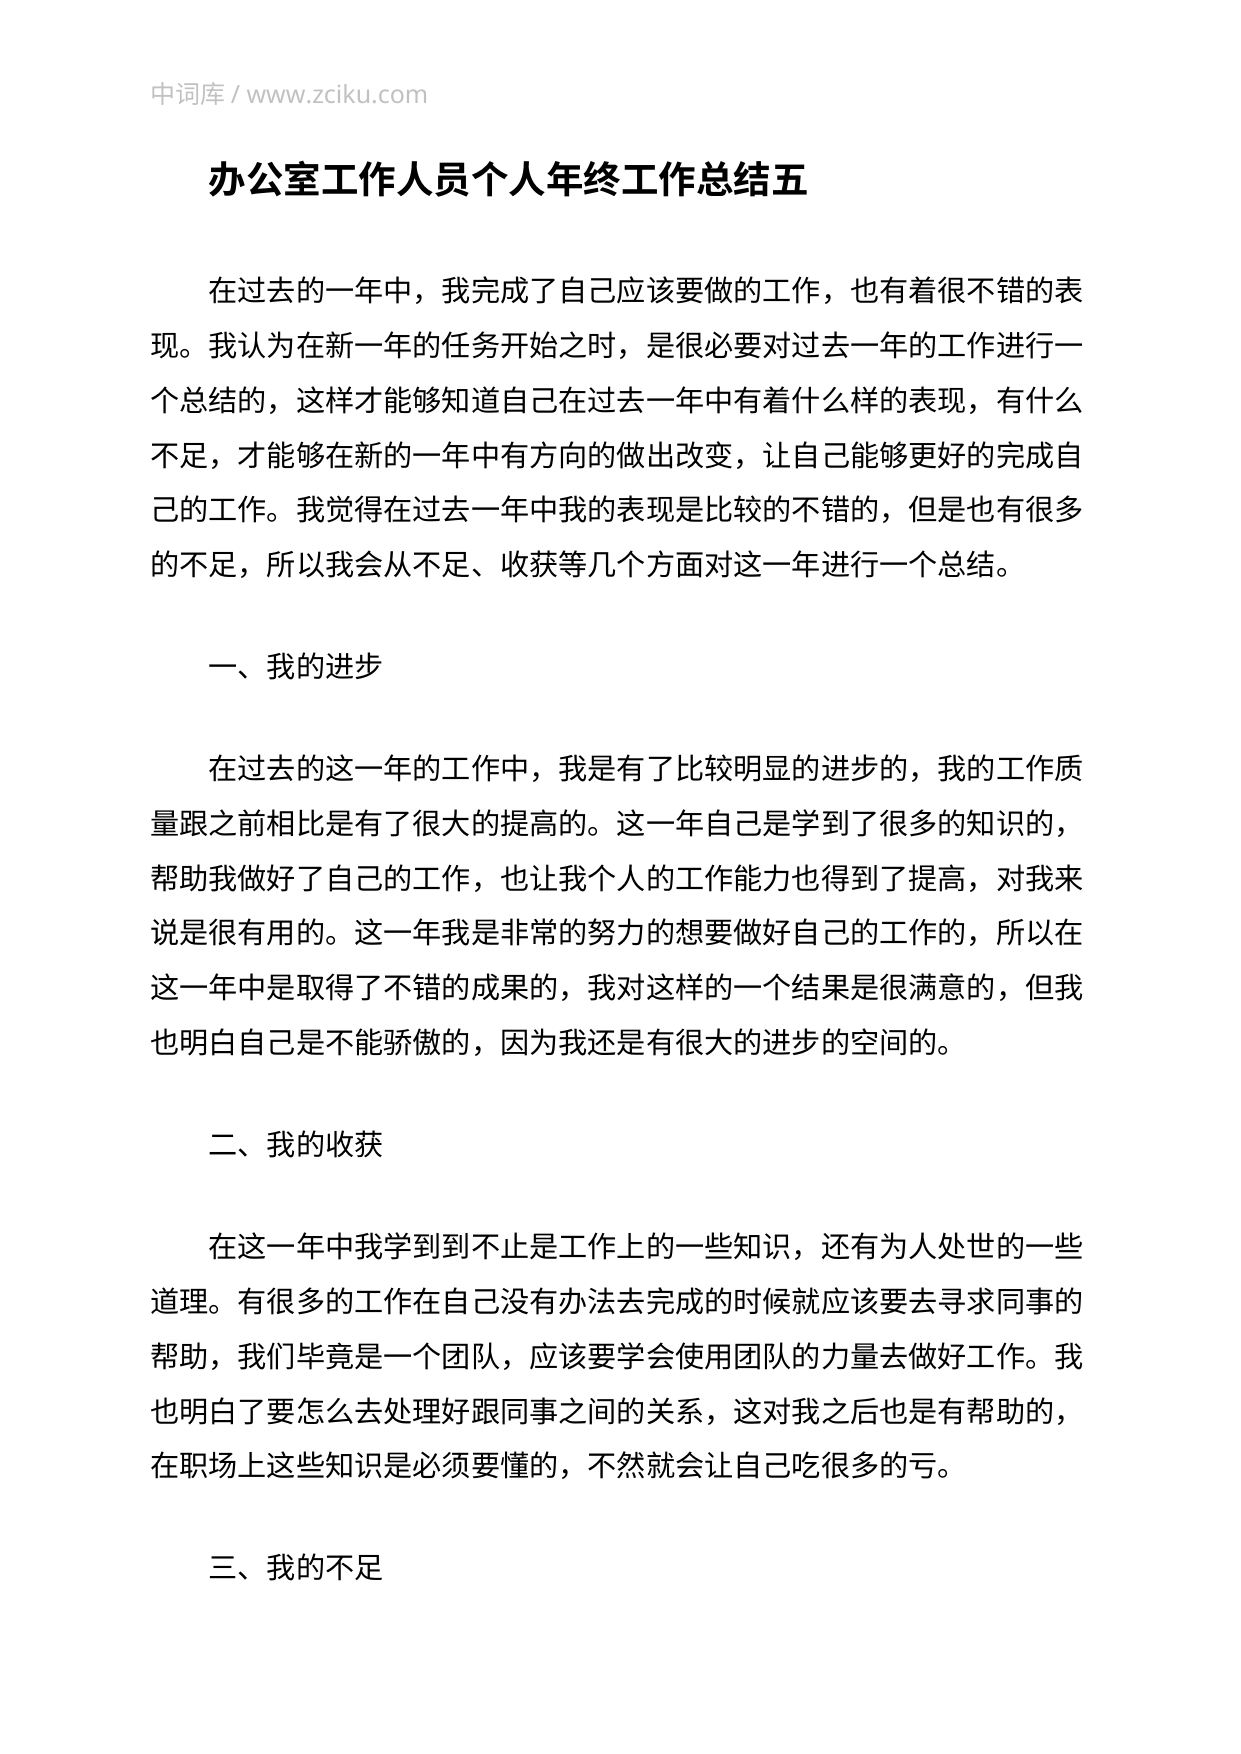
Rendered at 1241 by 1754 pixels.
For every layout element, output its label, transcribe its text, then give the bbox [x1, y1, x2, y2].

text 三、我的不足 [150, 1545, 1090, 1587]
text 办公室工作人员个人年终工作总结五 [150, 150, 1090, 204]
text 二、我的收获 [150, 1122, 1090, 1164]
text 一、我的进步 [150, 644, 1090, 686]
text 在这一年中我学到到不止是工作上的一些知识，还有为人处世的一些道理。有很多的工作在自己没有办法去完成的时候就应该要去寻求同事的帮助，我们毕竟是一个团队，应该要学会使用团队的力量去做好工作。我也明白了要怎么去处理好跟同事之间的关系，这对我之后也是有帮助的，在职场上这些知识是必须要懂的，不然就会让自己吃很多的亏。 [150, 1223, 1090, 1485]
text 在过去的一年中，我完成了自己应该要做的工作，也有着很不错的表现。我认为在新一年的任务开始之时，是很必要对过去一年的工作进行一个总结的，这样才能够知道自己在过去一年中有着什么样的表现，有什么不足，才能够在新的一年中有方向的做出改变，让自己能够更好的完成自己的工作。我觉得在过去一年中我的表现是比较的不错的，但是也有很多的不足，所以我会从不足、收获等几个方面对这一年进行一个总结。 [150, 267, 1090, 584]
text 在过去的这一年的工作中，我是有了比较明显的进步的，我的工作质量跟之前相比是有了很大的提高的。这一年自己是学到了很多的知识的，帮助我做好了自己的工作，也让我个人的工作能力也得到了提高，对我来说是很有用的。这一年我是非常的努力的想要做好自己的工作的，所以在这一年中是取得了不错的成果的，我对这样的一个结果是很满意的，但我也明白自己是不能骄傲的，因为我还是有很大的进步的空间的。 [150, 745, 1090, 1062]
